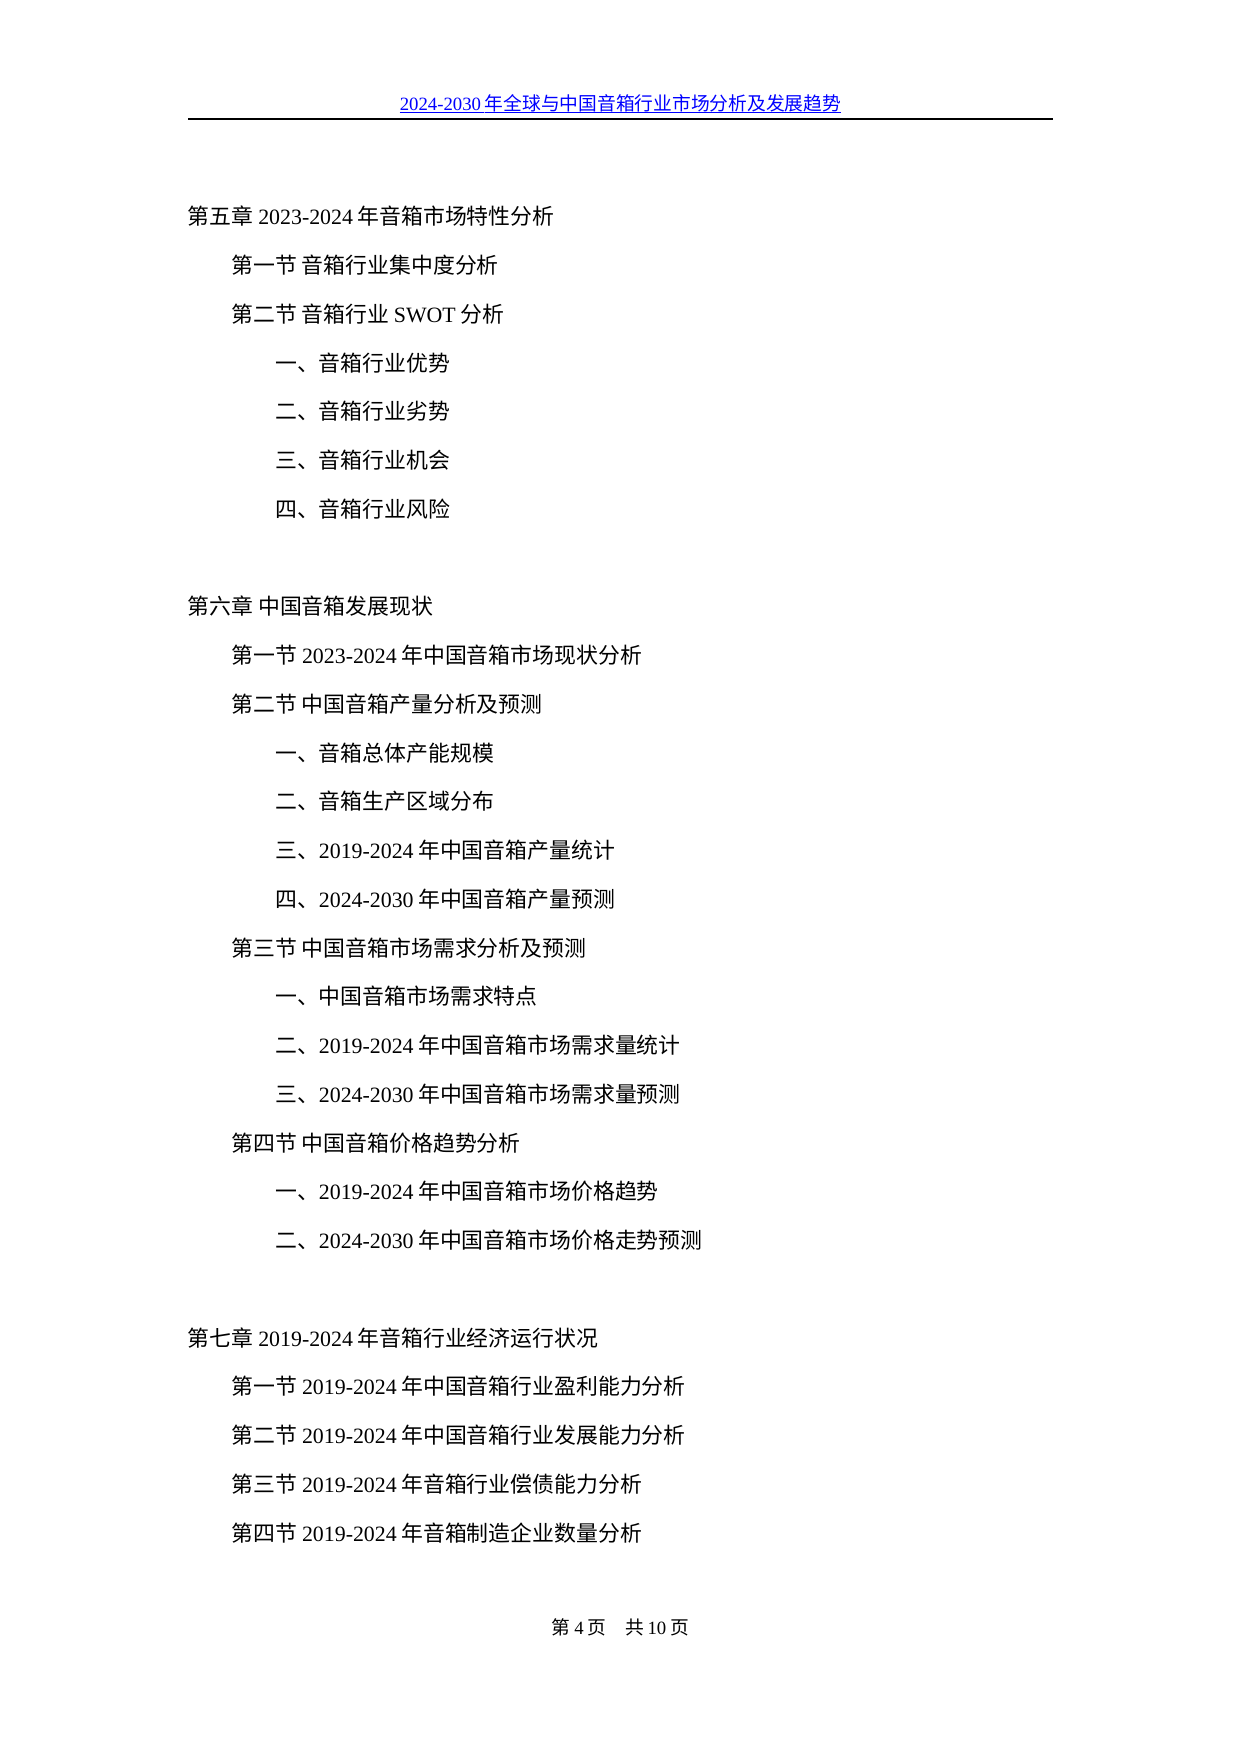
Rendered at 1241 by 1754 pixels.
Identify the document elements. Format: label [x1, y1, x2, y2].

text [187, 150, 1053, 1548]
